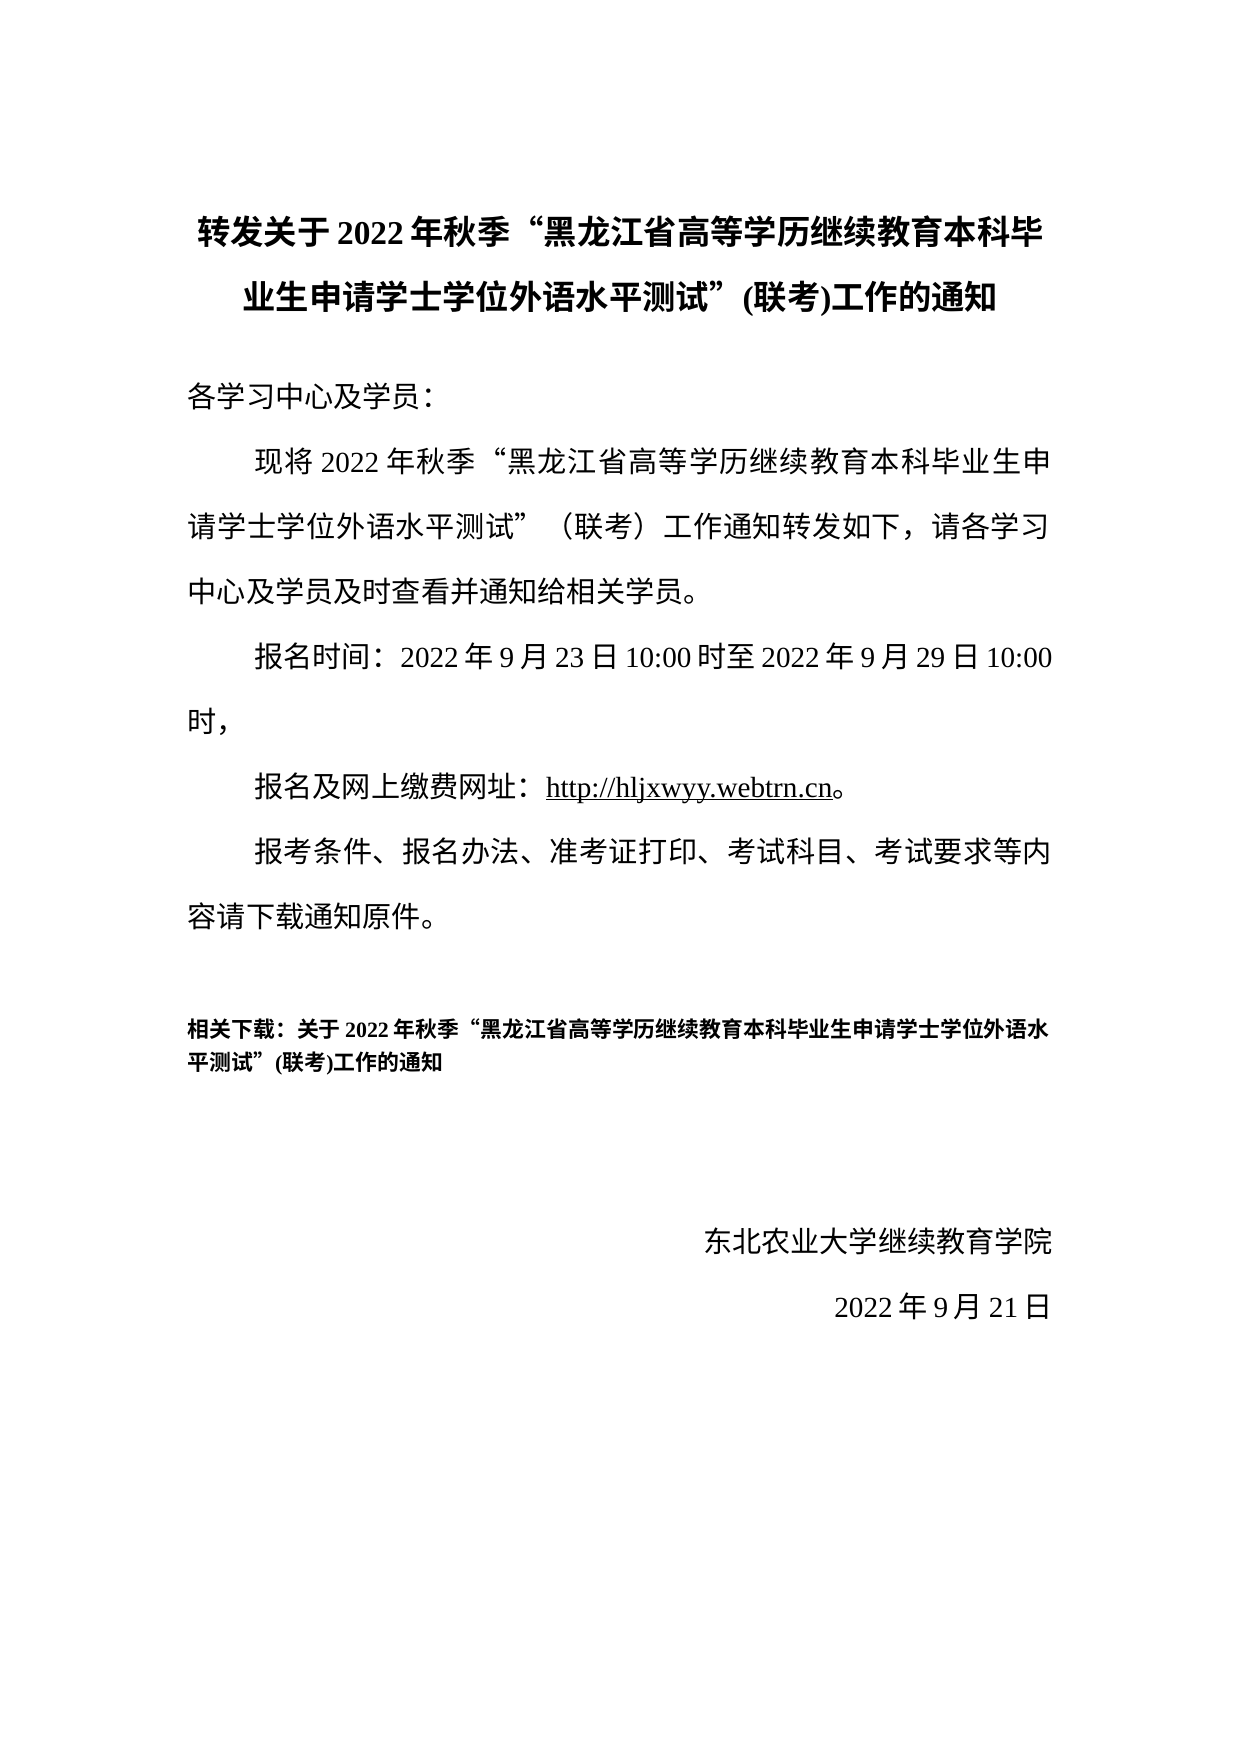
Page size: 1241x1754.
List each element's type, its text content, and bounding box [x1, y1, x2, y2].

text 2022年9月21日 [187, 1272, 1053, 1337]
text 各学习中心及学员： [187, 362, 1053, 427]
text 现将2022年秋季“黑龙江省高等学历继续教育本科毕业生申请学士学位外语水平测试”（联考）工作通知转发如下，请各学习中心及学员及时查看并通知给相关学员。 [187, 427, 1053, 622]
text 报名及网上缴费网址：http://hljxwyy.webtrn.cn。 [187, 752, 1053, 817]
text 报名时间：2022年9月23日10:00时至2022年9月29日10:00时， [187, 622, 1053, 752]
text 报考条件、报名办法、准考证打印、考试科目、考试要求等内容请下载通知原件。 [187, 817, 1053, 947]
text 东北农业大学继续教育学院 [187, 1207, 1053, 1272]
subtitle 转发关于2022年秋季“黑龙江省高等学历继续教育本科毕业生申请学士学位外语水平测试”(联考)工作的通知 [187, 197, 1053, 327]
text 相关下载：关于2022年秋季“黑龙江省高等学历继续教育本科毕业生申请学士学位外语水平测试”(联考)工作的通知 [187, 1012, 1053, 1077]
